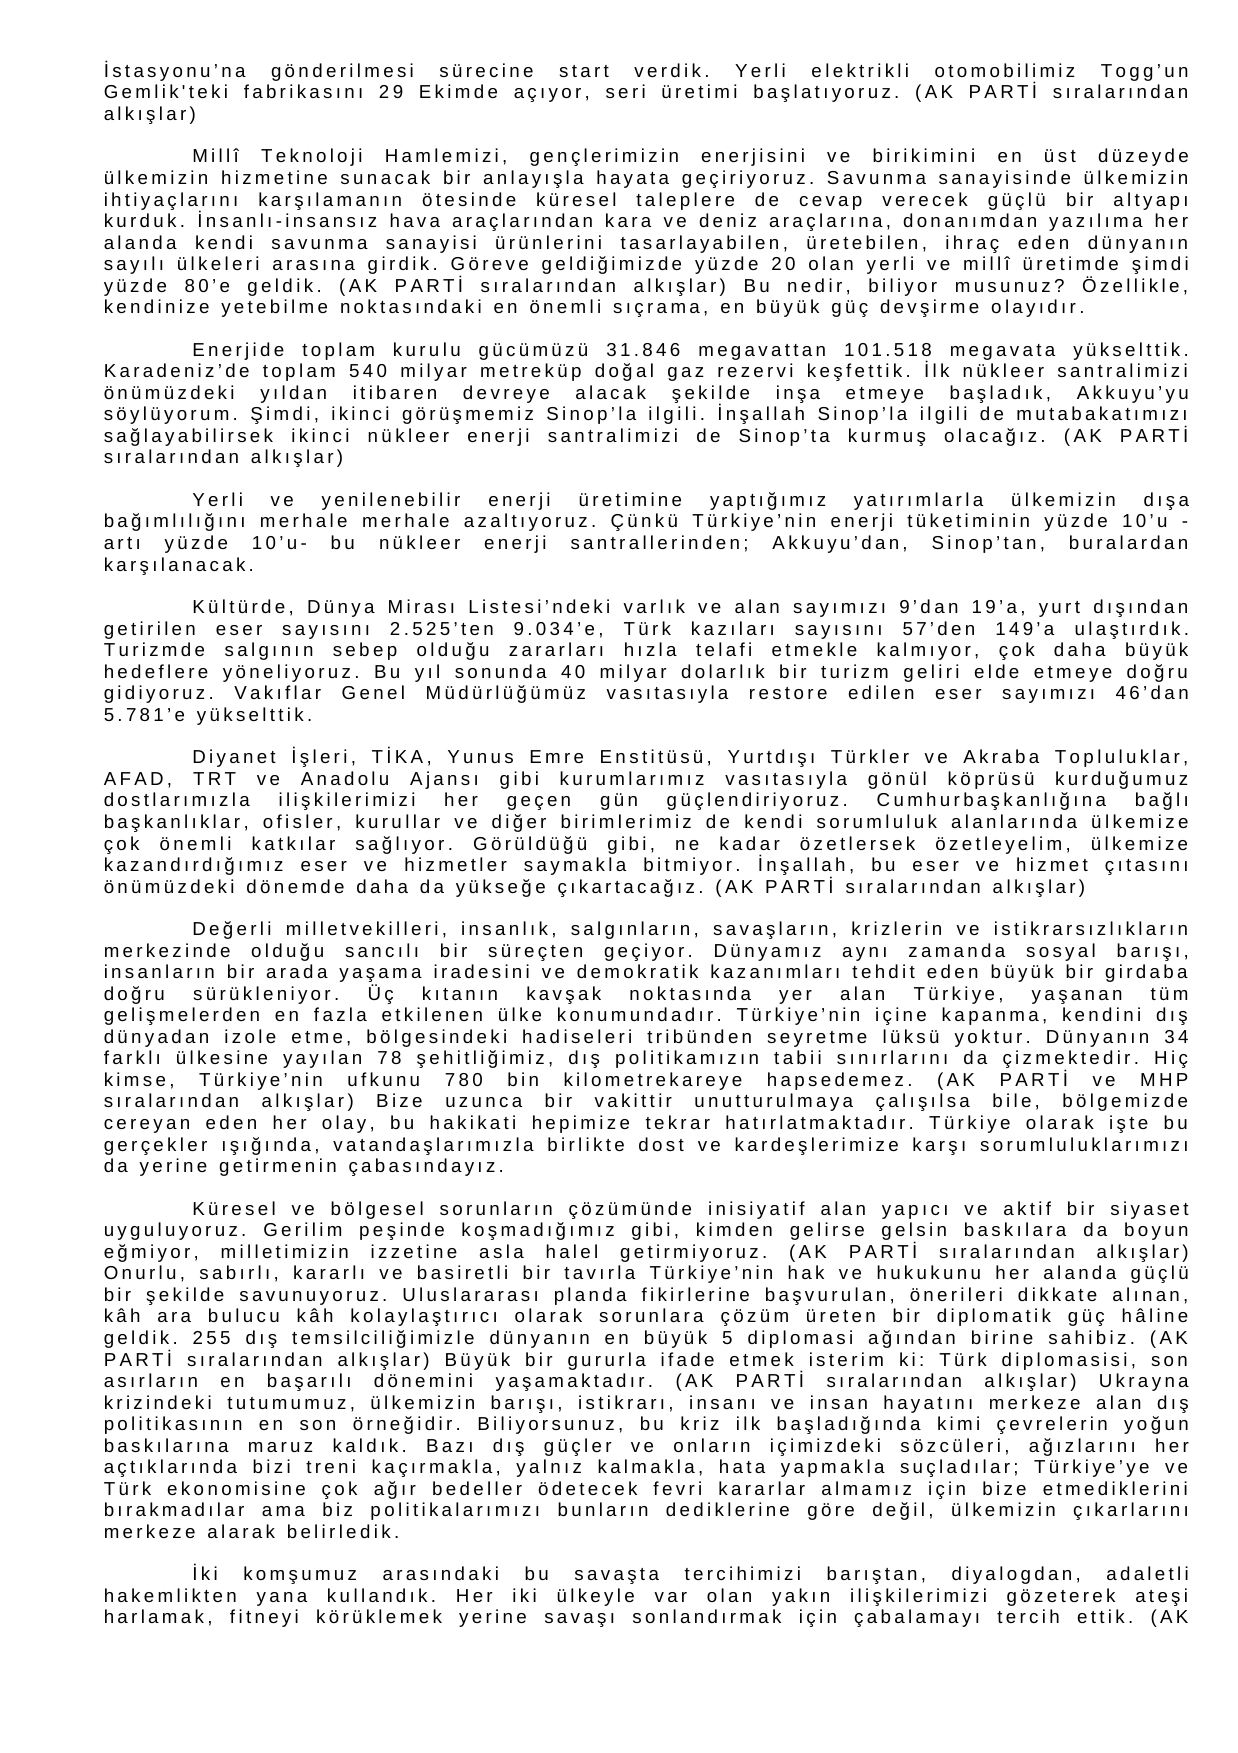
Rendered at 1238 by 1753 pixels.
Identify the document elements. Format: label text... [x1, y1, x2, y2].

text Diyanet İşleri, TİKA, Yunus Emre Enstitüsü, Yurtdışı Türkler ve Akraba Topluluklar, AFAD, TRT ve Anadolu Ajansı gibi kurumlarımız vasıtasıyla gönül köprüsü kurduğumuz dostlarımızla ilişkilerimizi her geçen gün güçlendiriyoruz. Cumhurbaşkanlığına bağlı başkanlıklar, ofisler, kurullar ve diğer birimlerimiz de kendi sorumluluk alanlarında ülkemize çok önemli katkılar sağlıyor. Görüldüğü gibi, ne kadar özetlersek özetleyelim, ülkemize kazandırdığımız eser ve hizmetler saymakla bitmiyor. İnşallah, bu eser ve hizmet çıtasını önümüzdeki dönemde daha da yükseğe çıkartacağız. (AK PARTİ sıralarından alkışlar) [103, 746, 1190, 897]
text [103, 1563, 1190, 1628]
text Değerli milletvekilleri, insanlık, salgınların, savaşların, krizlerin ve istikrarsızlıkların merkezinde olduğu sancılı bir süreçten geçiyor. Dünyamız aynı zamanda sosyal barışı, insanların bir arada yaşama iradesini ve demokratik kazanımları tehdit eden büyük bir girdaba doğru sürükleniyor. Üç kıtanın kavşak noktasında yer alan Türkiye, yaşanan tüm gelişmelerden en fazla etkilenen ülke konumundadır. Türkiye’nin içine kapanma, kendini dış dünyadan izole etme, bölgesindeki hadiseleri tribünden seyretme lüksü yoktur. Dünyanın 34 farklı ülkesine yayılan 78 şehitliğimiz, dış politikamızın tabii sınırlarını da çizmektedir. Hiç kimse, Türkiye’nin ufkunu 780 bin kilometrekareye hapsedemez. (AK PARTİ ve MHP sıralarından alkışlar) Bize uzunca bir vakittir unutturulmaya çalışılsa bile, bölgemizde cereyan eden her olay, bu hakikati hepimize tekrar hatırlatmaktadır. Türkiye olarak işte bu gerçekler ışığında, vatandaşlarımızla birlikte dost ve kardeşlerimize karşı sorumluluklarımızı da yerine getirmenin çabasındayız. [103, 918, 1190, 1177]
text Enerjide toplam kurulu gücümüzü 31.846 megavattan 101.518 megavata yükselttik. Karadeniz’de toplam 540 milyar metreküp doğal gaz rezervi keşfettik. İlk nükleer santralimizi önümüzdeki yıldan itibaren devreye alacak şekilde inşa etmeye başladık, Akkuyu’yu söylüyorum. Şimdi, ikinci görüşmemiz Sinop’la ilgili. İnşallah Sinop’la ilgili de mutabakatımızı sağlayabilirsek ikinci nükleer enerji santralimizi de Sinop’ta kurmuş olacağız. (AK PARTİ sıralarından alkışlar) [103, 338, 1190, 468]
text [103, 60, 1190, 124]
text Kültürde, Dünya Mirası Listesi’ndeki varlık ve alan sayımızı 9’dan 19’a, yurt dışından getirilen eser sayısını 2.525’ten 9.034’e, Türk kazıları sayısını 57’den 149’a ulaştırdık. Turizmde salgının sebep olduğu zararları hızla telafi etmekle kalmıyor, çok daha büyük hedeflere yöneliyoruz. Bu yıl sonunda 40 milyar dolarlık bir turizm geliri elde etmeye doğru gidiyoruz. Vakıflar Genel Müdürlüğümüz vasıtasıyla restore edilen eser sayımızı 46’dan 5.781’e yükselttik. [103, 596, 1190, 725]
text Yerli ve yenilenebilir enerji üretimine yaptığımız yatırımlarla ülkemizin dışa bağımlılığını merhale merhale azaltıyoruz. Çünkü Türkiye’nin enerji tüketiminin yüzde 10’u -artı yüzde 10’u- bu nükleer enerji santrallerinden; Akkuyu’dan, Sinop’tan, buralardan karşılanacak. [103, 489, 1190, 575]
text Millî Teknoloji Hamlemizi, gençlerimizin enerjisini ve birikimini en üst düzeyde ülkemizin hizmetine sunacak bir anlayışla hayata geçiriyoruz. Savunma sanayisinde ülkemizin ihtiyaçlarını karşılamanın ötesinde küresel taleplere de cevap verecek güçlü bir altyapı kurduk. İnsanlı-insansız hava araçlarından kara ve deniz araçlarına, donanımdan yazılıma her alanda kendi savunma sanayisi ürünlerini tasarlayabilen, üretebilen, ihraç eden dünyanın sayılı ülkeleri arasına girdik. Göreve geldiğimizde yüzde 20 olan yerli ve millî üretimde şimdi yüzde 80’e geldik. (AK PARTİ sıralarından alkışlar) Bu nedir, biliyor musunuz? Özellikle, kendinize yetebilme noktasındaki en önemli sıçrama, en büyük güç devşirme olayıdır. [103, 145, 1190, 318]
text Küresel ve bölgesel sorunların çözümünde inisiyatif alan yapıcı ve aktif bir siyaset uyguluyoruz. Gerilim peşinde koşmadığımız gibi, kimden gelirse gelsin baskılara da boyun eğmiyor, milletimizin izzetine asla halel getirmiyoruz. (AK PARTİ sıralarından alkışlar) Onurlu, sabırlı, kararlı ve basiretli bir tavırla Türkiye’nin hak ve hukukunu her alanda güçlü bir şekilde savunuyoruz. Uluslararası planda fikirlerine başvurulan, önerileri dikkate alınan, kâh ara bulucu kâh kolaylaştırıcı olarak sorunlara çözüm üreten bir diplomatik güç hâline geldik. 255 dış temsilciliğimizle dünyanın en büyük 5 diplomasi ağından birine sahibiz. (AK PARTİ sıralarından alkışlar) Büyük bir gururla ifade etmek isterim ki: Türk diplomasisi, son asırların en başarılı dönemini yaşamaktadır. (AK PARTİ sıralarından alkışlar) Ukrayna krizindeki tutumumuz, ülkemizin barışı, istikrarı, insanı ve insan hayatını merkeze alan dış politikasının en son örneğidir. Biliyorsunuz, bu kriz ilk başladığında kimi çevrelerin yoğun baskılarına maruz kaldık. Bazı dış güçler ve onların içimizdeki sözcüleri, ağızlarını her açtıklarında bizi treni kaçırmakla, yalnız kalmakla, hata yapmakla suçladılar; Türkiye’ye ve Türk ekonomisine çok ağır bedeller ödetecek fevri kararlar almamız için bize etmediklerini bırakmadılar ama biz politikalarımızı bunların dediklerine göre değil, ülkemizin çıkarlarını merkeze alarak belirledik. [103, 1197, 1190, 1542]
